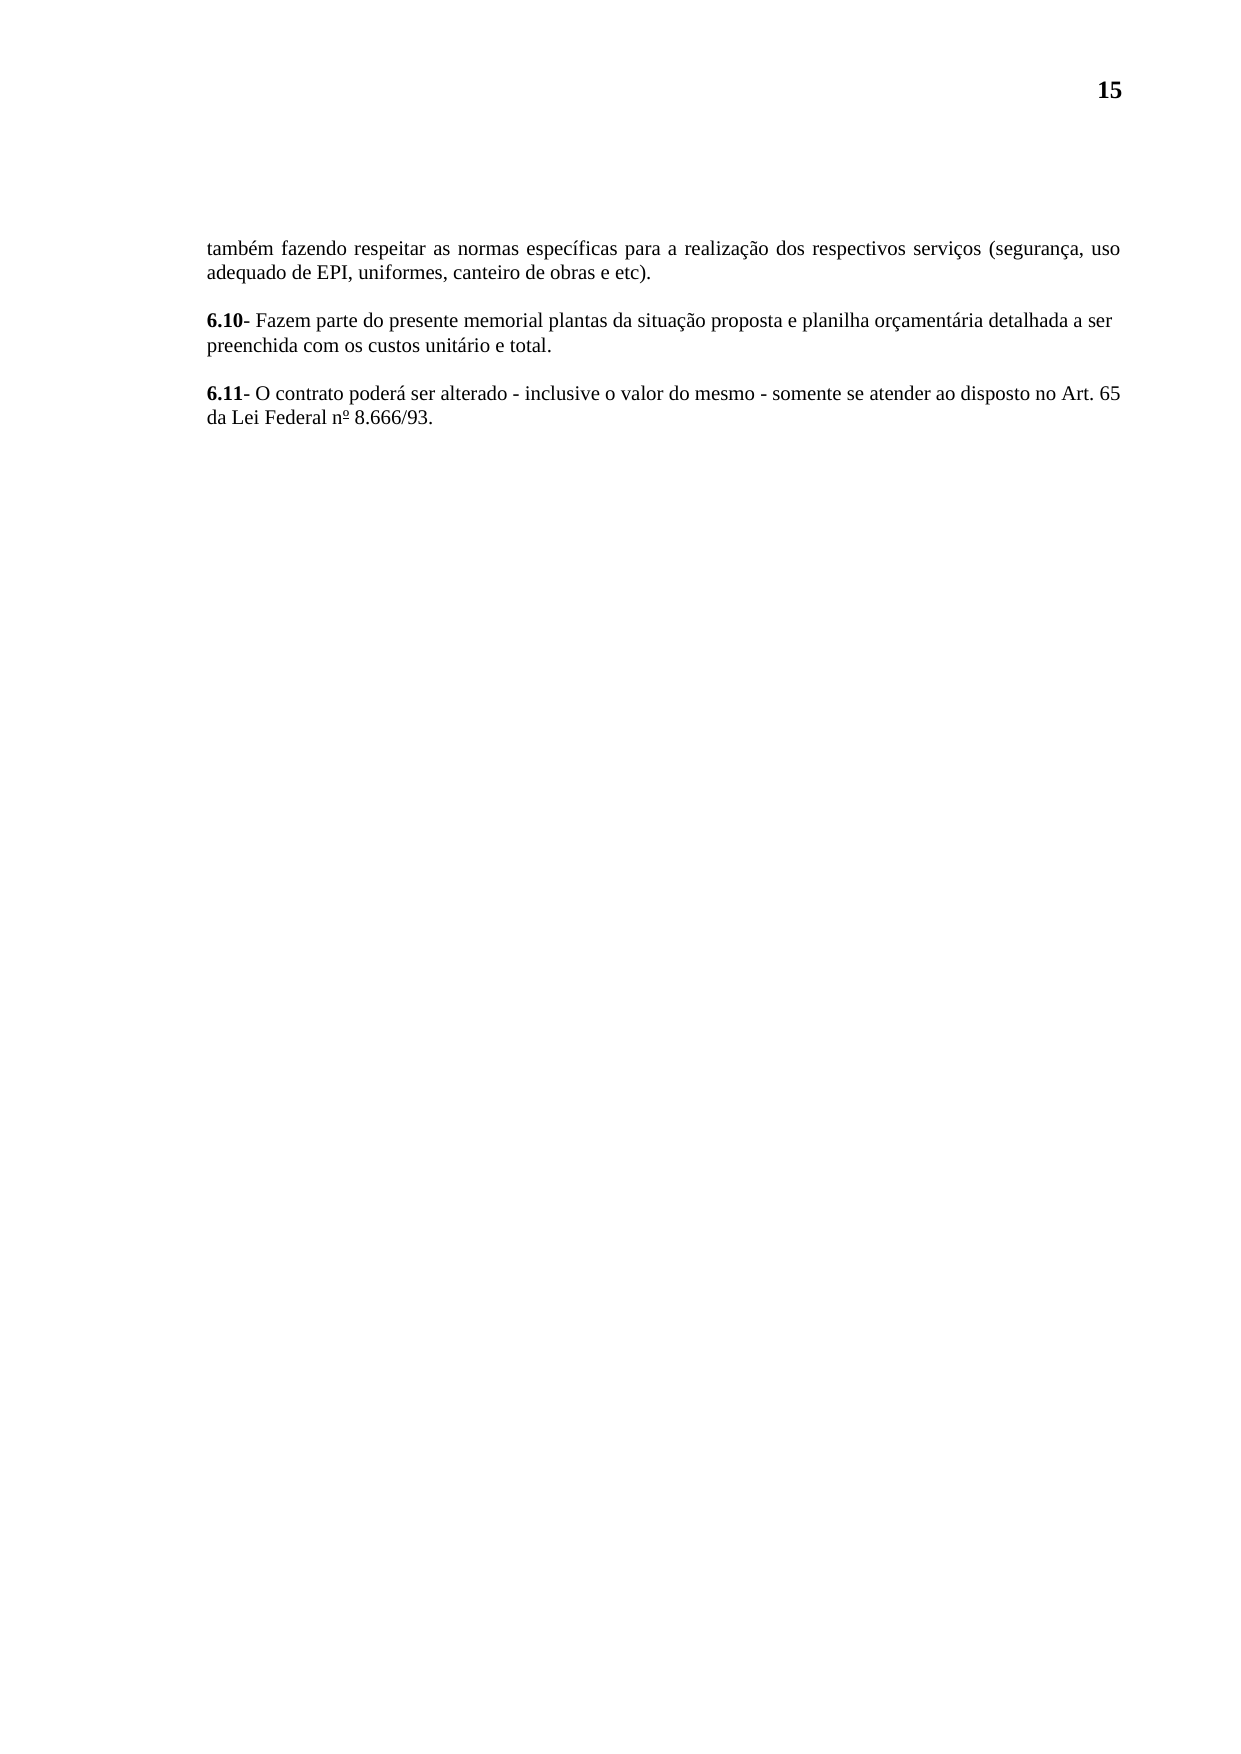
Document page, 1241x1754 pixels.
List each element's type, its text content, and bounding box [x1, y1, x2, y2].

text 6.10- Fazem parte do presente memorial plantas da situação proposta e planilha orçamentária detalhada a ser preenchida com os custos unitário e total. [207, 308, 1122, 357]
text 6.11- O contrato poderá ser alterado - inclusive o valor do mesmo - somente se atender ao disposto no Art. 65 da Lei Federal nº 8.666/93. [207, 381, 1122, 429]
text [207, 236, 1122, 284]
